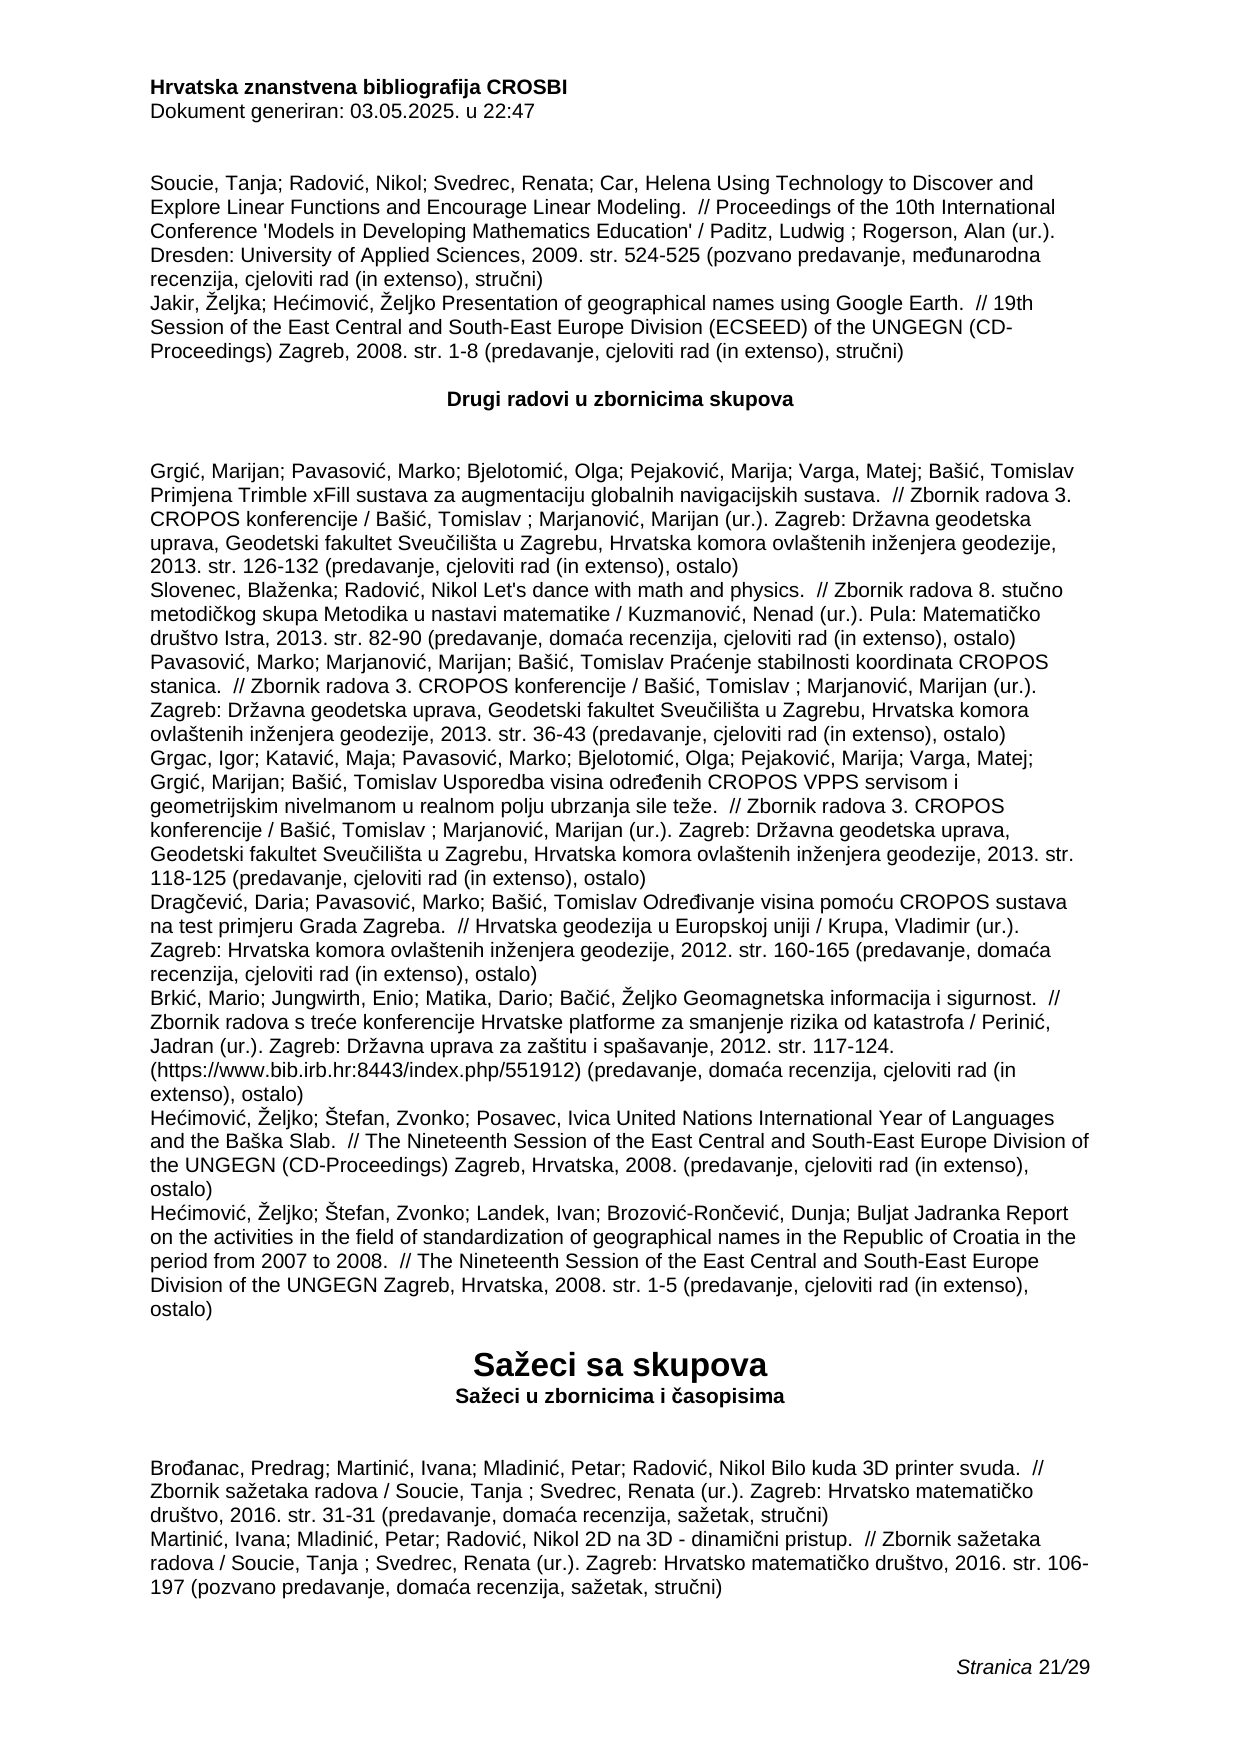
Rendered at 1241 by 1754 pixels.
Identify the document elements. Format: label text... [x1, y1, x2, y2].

text Brođanac, Predrag; Martinić, Ivana; Mladinić, Petar; Radović, Nikol [150, 1455, 1090, 1527]
subtitle Sažeci sa skupova [150, 1345, 1090, 1383]
text Martinić, Ivana; Mladinić, Petar; Radović, Nikol [150, 1527, 1090, 1599]
text Jakir, Željka; Hećimović, Željko [150, 291, 1090, 363]
text Hećimović, Željko; Štefan, Zvonko; Landek, Ivan; Brozović-Rončević, Dunja; Buljat Jadranka [150, 1201, 1090, 1321]
text Soucie, Tanja; Radović, Nikol; Svedrec, Renata; Car, Helena [150, 171, 1090, 291]
text Dragčević, Daria; Pavasović, Marko; Bašić, Tomislav [150, 890, 1090, 986]
text Pavasović, Marko; Marjanović, Marijan; Bašić, Tomislav [150, 650, 1090, 746]
text Slovenec, Blaženka; Radović, Nikol [150, 578, 1090, 650]
text Hećimović, Željko; Štefan, Zvonko; Posavec, Ivica [150, 1105, 1090, 1201]
subtitle Sažeci u zbornicima i časopisima [150, 1383, 1090, 1407]
text Grgac, Igor; Katavić, Maja; Pavasović, Marko; Bjelotomić, Olga; Pejaković, Marija; Varga, Matej; Grgić, Marijan; Bašić, Tomislav [150, 746, 1090, 890]
text Brkić, Mario; Jungwirth, Enio; Matika, Dario; Bačić, Željko [150, 986, 1090, 1105]
text Grgić, Marijan; Pavasović, Marko; Bjelotomić, Olga; Pejaković, Marija; Varga, Matej; Bašić, Tomislav [150, 458, 1090, 578]
subtitle Drugi radovi u zbornicima skupova [150, 387, 1090, 411]
